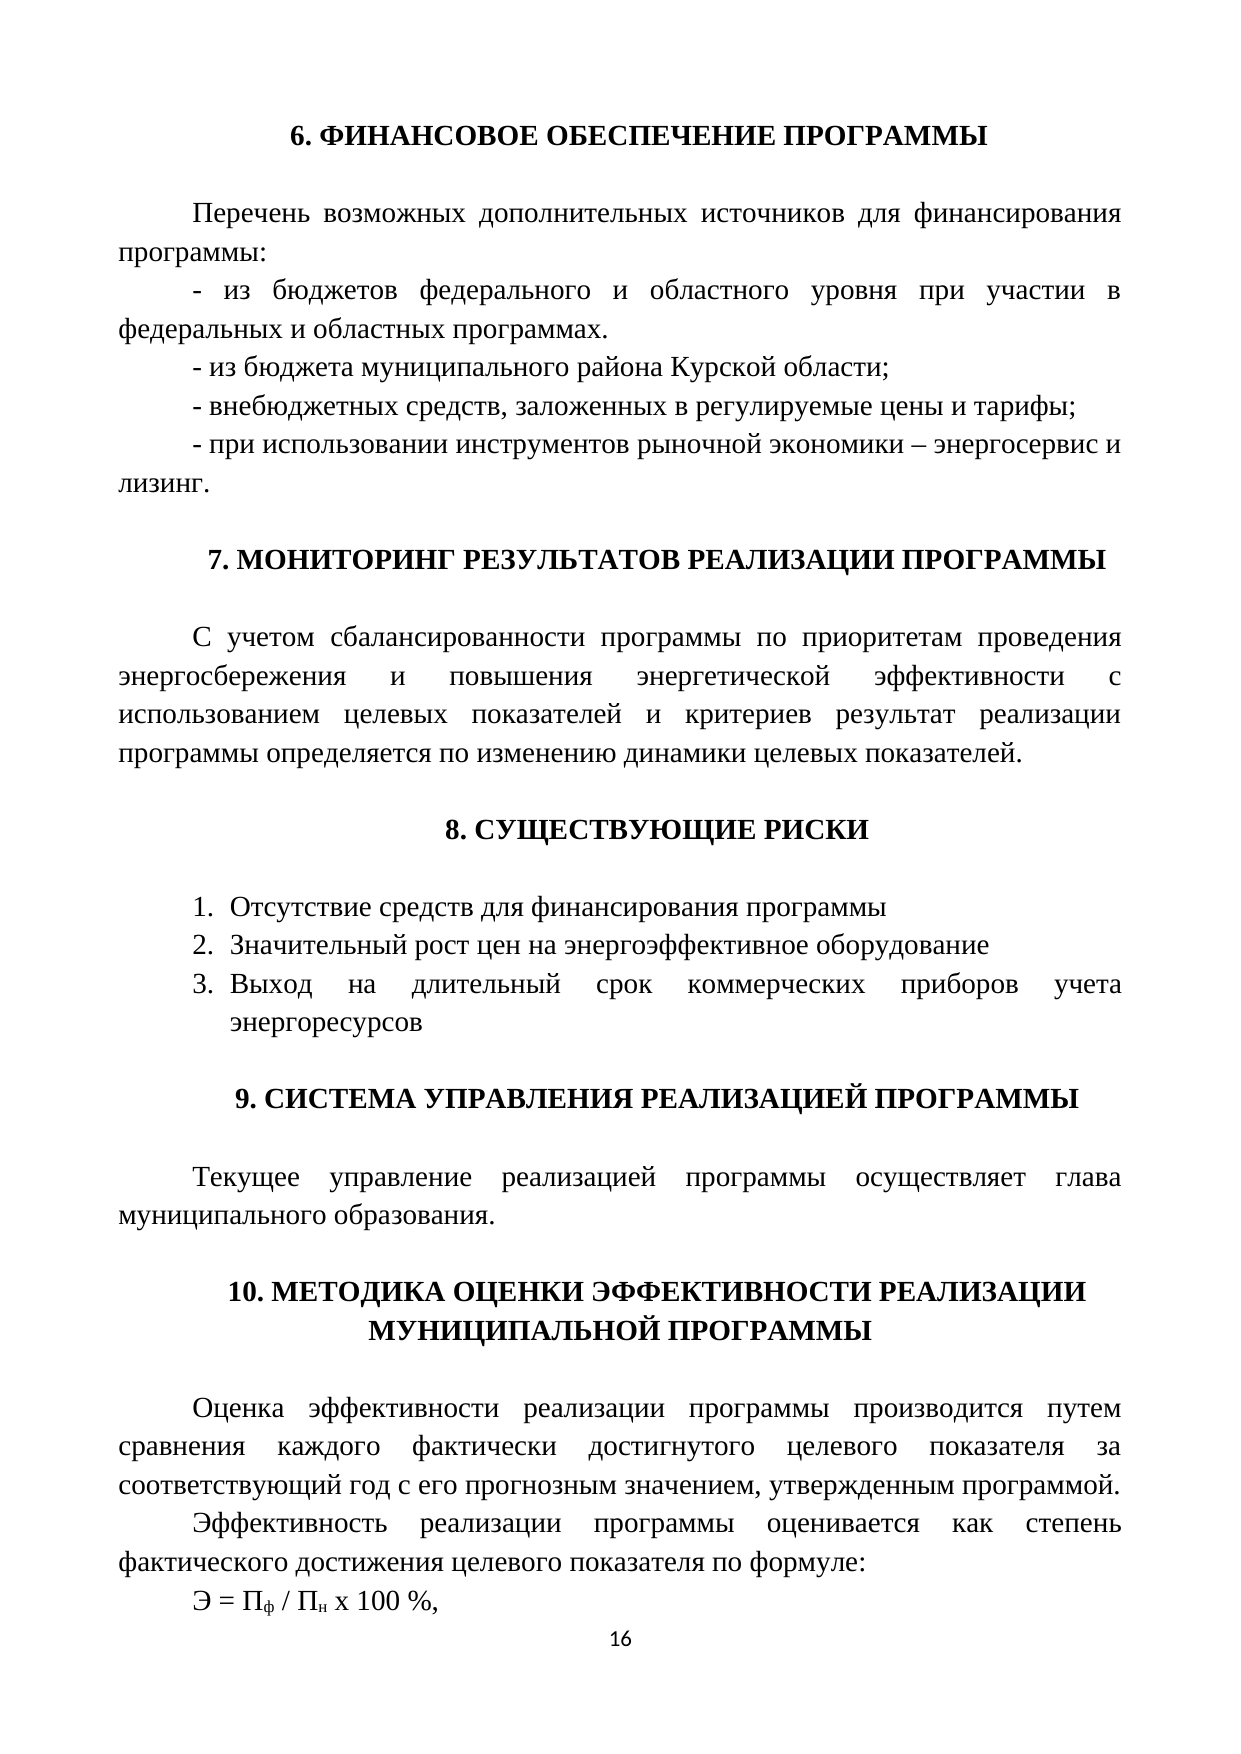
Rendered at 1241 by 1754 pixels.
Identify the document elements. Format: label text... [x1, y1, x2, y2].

list Отсутствие средств для финансирования программы [192, 889, 1122, 922]
text - из бюджета муниципального района Курской области; [118, 349, 1122, 383]
text С учетом сбалансированности программы по приоритетам проведения энергосбережения и повышения энергетической эффективности с использованием целевых показателей и критериев результат реализации программы определяется по изменению динамики целевых показателей. [118, 619, 1122, 768]
text 7. МОНИТОРИНГ РЕЗУЛЬТАТОВ РЕАЛИЗАЦИИ ПРОГРАММЫ [118, 542, 1122, 576]
text - из бюджетов федерального и областного уровня при участии в федеральных и областных программах. [118, 272, 1122, 344]
text 8. СУЩЕСТВУЮЩИЕ РИСКИ [118, 812, 1122, 845]
text - при использовании инструментов рыночной экономики – энергосервис и лизинг. [118, 426, 1122, 498]
text Текущее управление реализацией программы осуществляет глава муниципального образования. [118, 1159, 1122, 1231]
list Значительный рост цен на энергоэффективное оборудование [192, 927, 1122, 961]
text 6. ФИНАНСОВОЕ ОБЕСПЕЧЕНИЕ ПРОГРАММЫ [156, 118, 1122, 152]
text Оценка эффективности реализации программы производится путем сравнения каждого фактически достигнутого целевого показателя за соответствующий год с его прогнозным значением, утвержденным программой. [118, 1390, 1122, 1501]
text Перечень возможных дополнительных источников для финансирования программы: [118, 195, 1122, 267]
text Эффективность реализации программы оценивается как степень фактического достижения целевого показателя по формуле: [118, 1506, 1122, 1578]
list Выход на длительный срок коммерческих приборов учета энергоресурсов [192, 966, 1122, 1038]
text Э = Пф / Пн х 100 %, [118, 1583, 1122, 1616]
text 9. СИСТЕМА УПРАВЛЕНИЯ РЕАЛИЗАЦИЕЙ ПРОГРАММЫ [118, 1082, 1122, 1115]
text 10. МЕТОДИКА ОЦЕНКИ ЭФФЕКТИВНОСТИ РЕАЛИЗАЦИИ МУНИЦИПАЛЬНОЙ ПРОГРАММЫ [118, 1274, 1122, 1346]
text - внебюджетных средств, заложенных в регулируемые цены и тарифы; [118, 388, 1122, 421]
